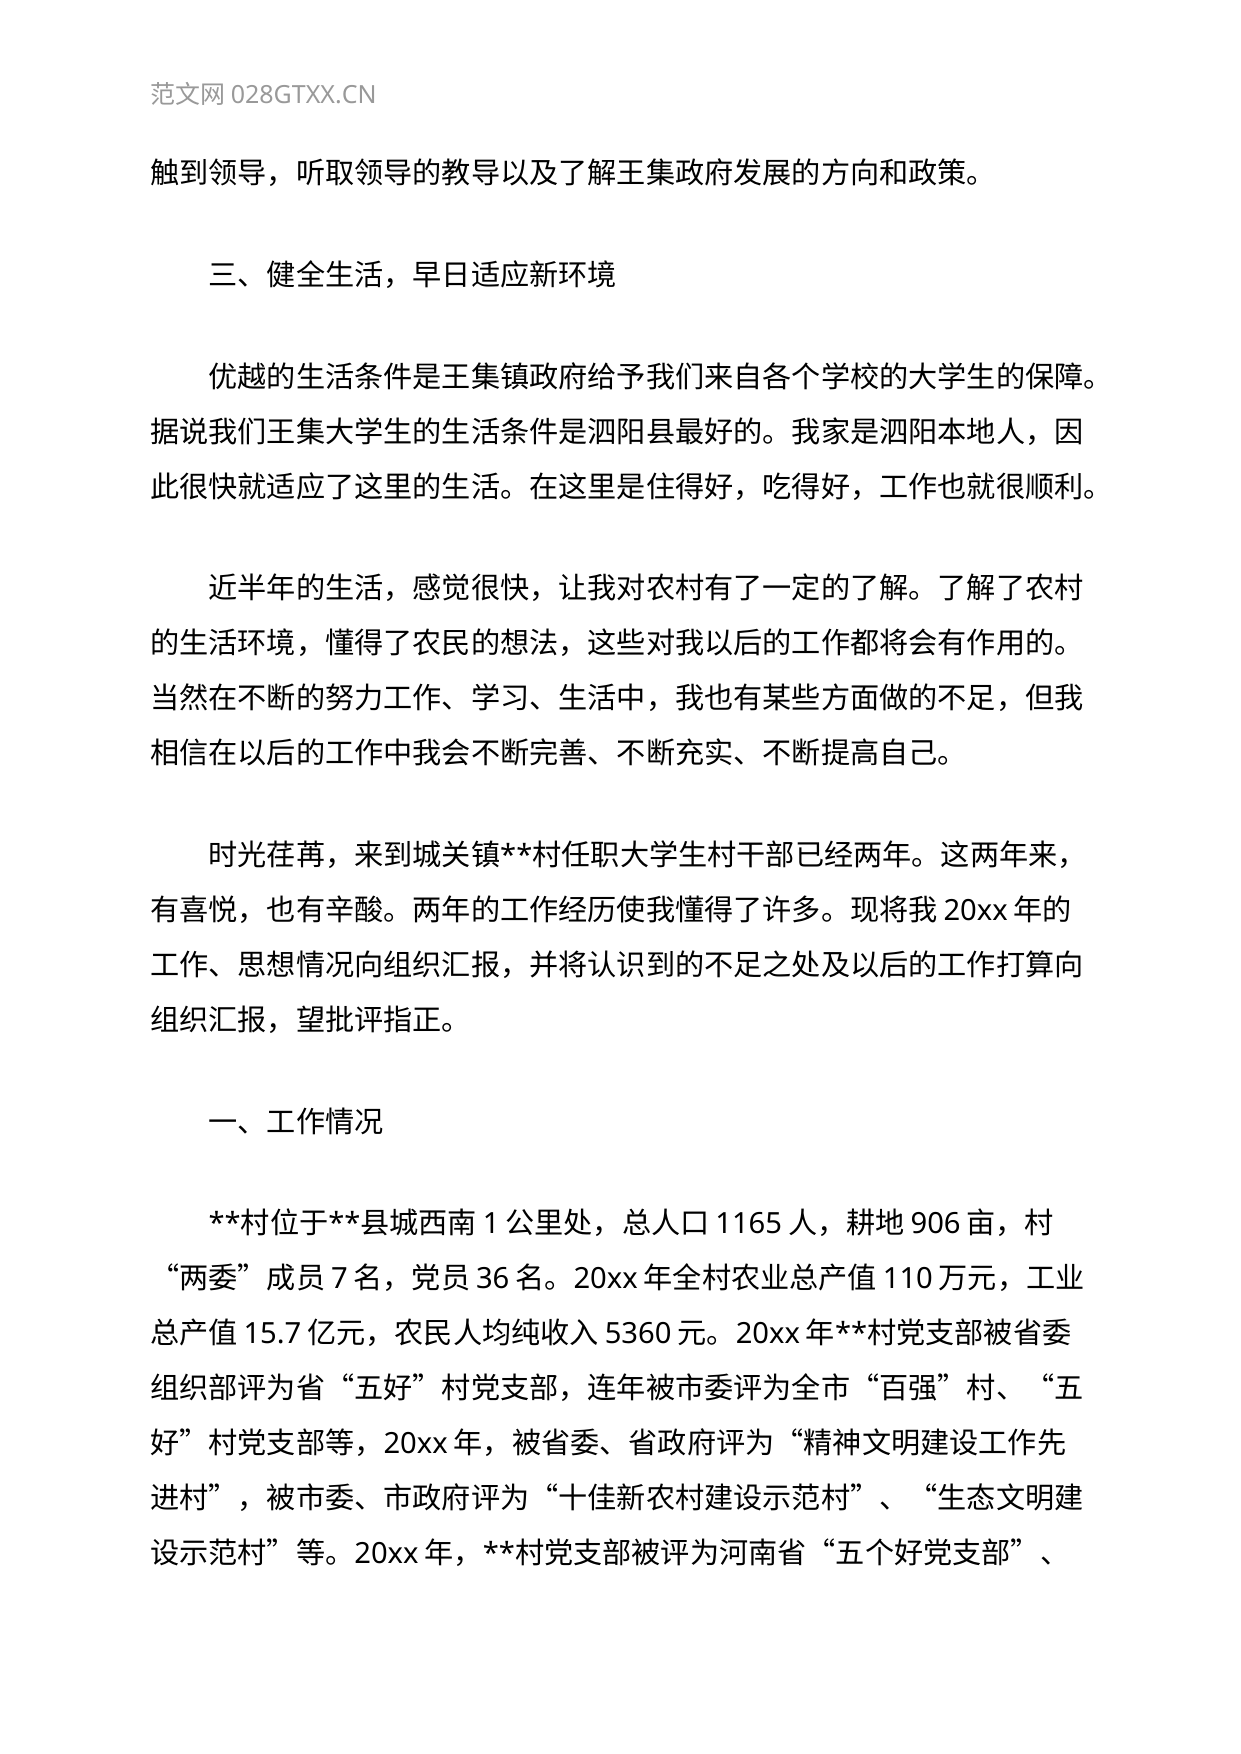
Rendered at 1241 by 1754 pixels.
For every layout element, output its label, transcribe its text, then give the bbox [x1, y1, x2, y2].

text 近半年的生活，感觉很快，让我对农村有了一定的了解。了解了农村的生活环境，懂得了农民的想法，这些对我以后的工作都将会有作用的。当然在不断的努力工作、学习、生活中，我也有某些方面做的不足，但我相信在以后的工作中我会不断完善、不断充实、不断提高自己。 [150, 565, 1090, 772]
text 一、工作情况 [150, 1098, 1090, 1141]
text 时光荏苒，来到城关镇**村任职大学生村干部已经两年。这两年来，有喜悦，也有辛酸。两年的工作经历使我懂得了许多。现将我20xx年的工作、思想情况向组织汇报，并将认识到的不足之处及以后的工作打算向组织汇报，望批评指正。 [150, 832, 1090, 1039]
text 三、健全生活，早日适应新环境 [150, 252, 1090, 294]
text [150, 150, 1090, 192]
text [150, 1200, 1090, 1572]
text 优越的生活条件是王集镇政府给予我们来自各个学校的大学生的保障。据说我们王集大学生的生活条件是泗阳县最好的。我家是泗阳本地人，因此很快就适应了这里的生活。在这里是住得好，吃得好，工作也就很顺利。 [150, 353, 1090, 506]
